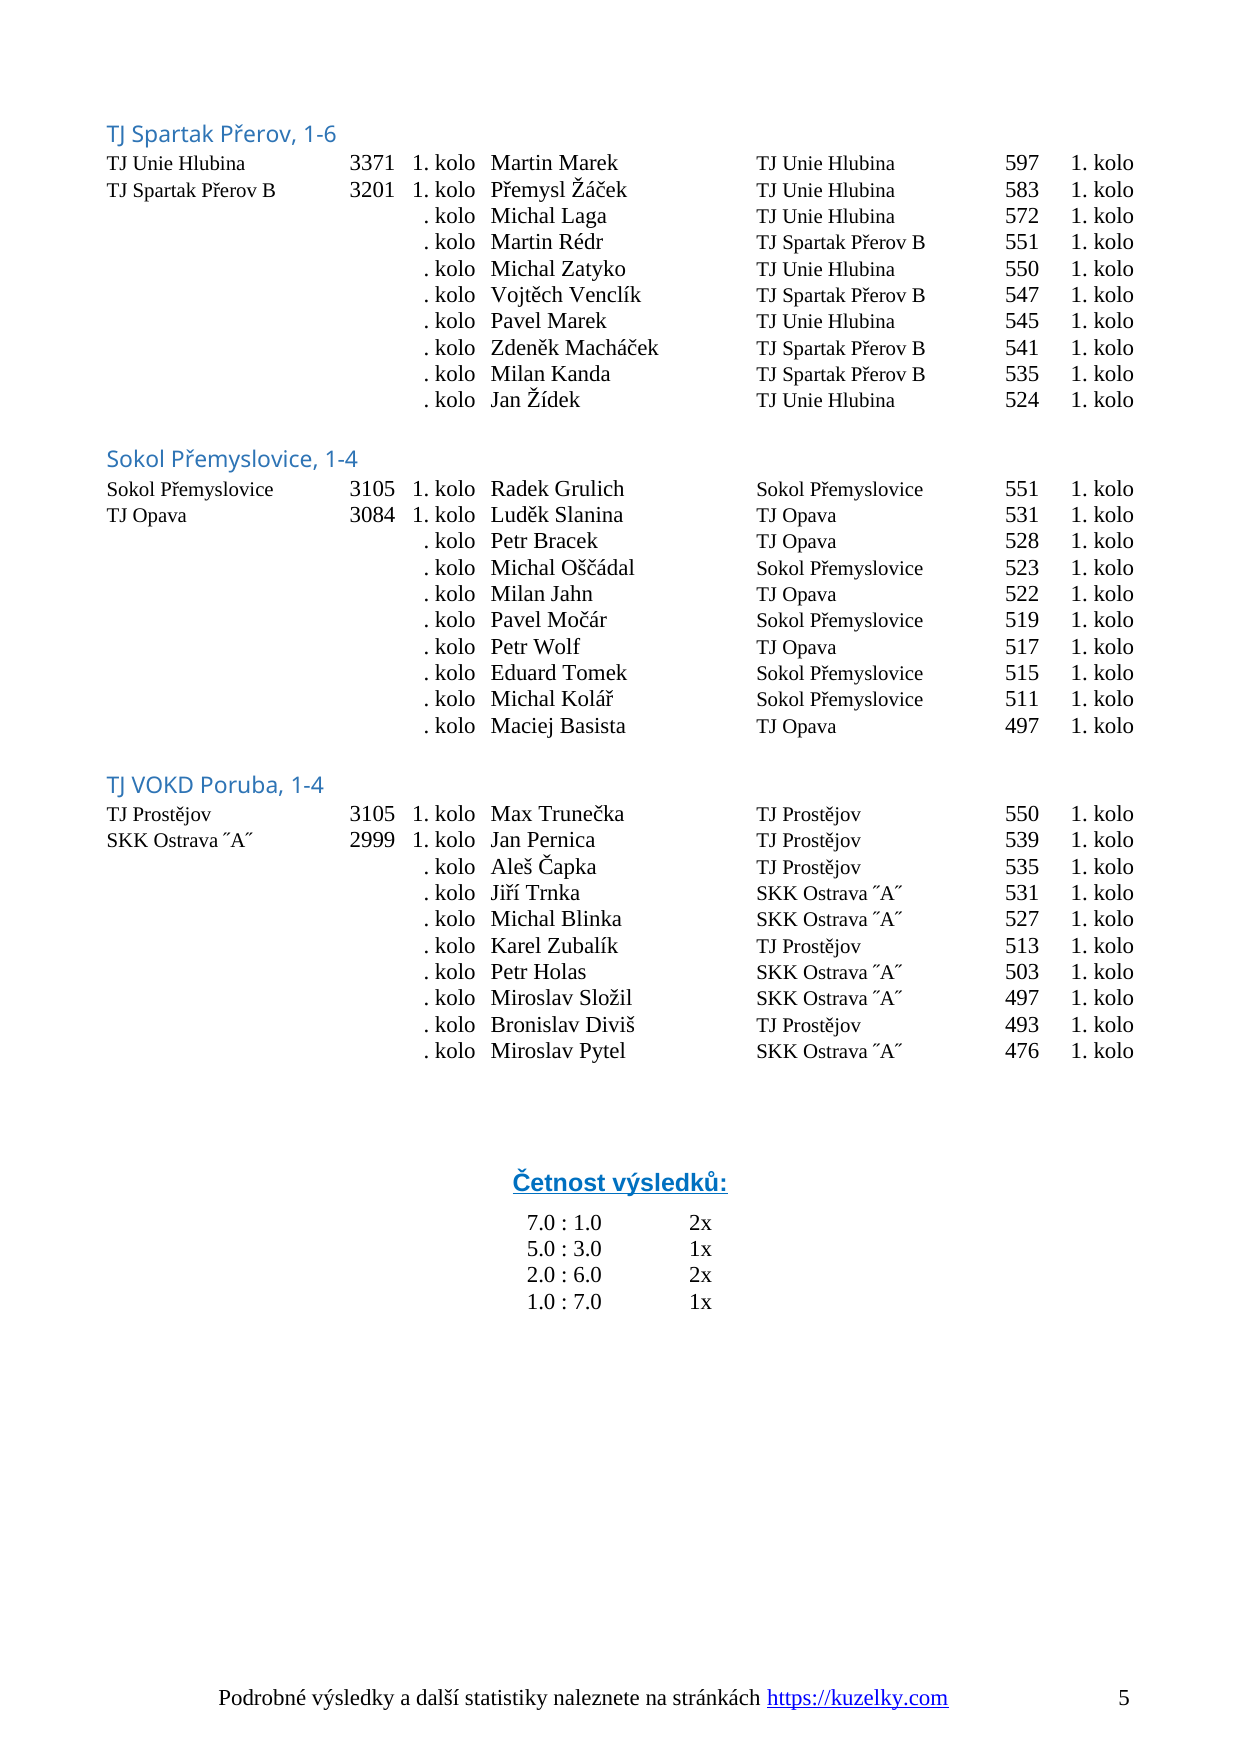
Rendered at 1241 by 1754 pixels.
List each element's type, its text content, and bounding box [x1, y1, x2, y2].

text . kolo Vojtěch Venclík TJ Spartak Přerov B 547 1. kolo [106, 281, 1134, 307]
text 5.0 : 3.0 1x [106, 1235, 1134, 1262]
text . kolo Milan Jahn TJ Opava 522 1. kolo [106, 580, 1134, 606]
text TJ Prostějov 3105 1. kolo Max Trunečka TJ Prostějov 550 1. kolo [106, 800, 1134, 826]
text . kolo Michal Oščádal Sokol Přemyslovice 523 1. kolo [106, 554, 1134, 580]
text . kolo Petr Wolf TJ Opava 517 1. kolo [106, 633, 1134, 659]
text SKK Ostrava ˝A˝ 2999 1. kolo Jan Pernica TJ Prostějov 539 1. kolo [106, 826, 1134, 853]
text . kolo Maciej Basista TJ Opava 497 1. kolo [106, 712, 1134, 738]
text Četnost výsledků: [94, 1168, 1145, 1196]
subtitle TJ VOKD Poruba, 1-4 [106, 769, 1134, 800]
text . kolo Michal Kolář Sokol Přemyslovice 511 1. kolo [106, 686, 1134, 712]
text . kolo Petr Bracek TJ Opava 528 1. kolo [106, 527, 1134, 554]
text . kolo Michal Blinka SKK Ostrava ˝A˝ 527 1. kolo [106, 905, 1134, 932]
text . kolo Bronislav Diviš TJ Prostějov 493 1. kolo [106, 1011, 1134, 1037]
text . kolo Michal Zatyko TJ Unie Hlubina 550 1. kolo [106, 255, 1134, 281]
text . kolo Milan Kanda TJ Spartak Přerov B 535 1. kolo [106, 360, 1134, 387]
text . kolo Pavel Močár Sokol Přemyslovice 519 1. kolo [106, 606, 1134, 633]
text . kolo Miroslav Složil SKK Ostrava ˝A˝ 497 1. kolo [106, 984, 1134, 1011]
text . kolo Eduard Tomek Sokol Přemyslovice 515 1. kolo [106, 659, 1134, 686]
text . kolo Martin Rédr TJ Spartak Přerov B 551 1. kolo [106, 228, 1134, 255]
text . kolo Michal Laga TJ Unie Hlubina 572 1. kolo [106, 202, 1134, 228]
text . kolo Zdeněk Macháček TJ Spartak Přerov B 541 1. kolo [106, 334, 1134, 360]
text . kolo Miroslav Pytel SKK Ostrava ˝A˝ 476 1. kolo [106, 1037, 1134, 1063]
text TJ Opava 3084 1. kolo Luděk Slanina TJ Opava 531 1. kolo [106, 501, 1134, 527]
text . kolo Pavel Marek TJ Unie Hlubina 545 1. kolo [106, 307, 1134, 334]
text Sokol Přemyslovice 3105 1. kolo Radek Grulich Sokol Přemyslovice 551 1. kolo [106, 475, 1134, 501]
text 1.0 : 7.0 1x [106, 1288, 1134, 1314]
text . kolo Jan Žídek TJ Unie Hlubina 524 1. kolo [106, 387, 1134, 413]
text 7.0 : 1.0 2x [106, 1209, 1134, 1235]
text TJ Spartak Přerov B 3201 1. kolo Přemysl Žáček TJ Unie Hlubina 583 1. kolo [106, 176, 1134, 202]
subtitle TJ Spartak Přerov, 1-6 [106, 118, 1134, 149]
text TJ Unie Hlubina 3371 1. kolo Martin Marek TJ Unie Hlubina 597 1. kolo [106, 149, 1134, 176]
text . kolo Jiří Trnka SKK Ostrava ˝A˝ 531 1. kolo [106, 879, 1134, 905]
subtitle Sokol Přemyslovice, 1-4 [106, 443, 1134, 475]
text . kolo Petr Holas SKK Ostrava ˝A˝ 503 1. kolo [106, 958, 1134, 984]
text 2.0 : 6.0 2x [106, 1262, 1134, 1288]
text . kolo Karel Zubalík TJ Prostějov 513 1. kolo [106, 932, 1134, 958]
text . kolo Aleš Čapka TJ Prostějov 535 1. kolo [106, 853, 1134, 879]
